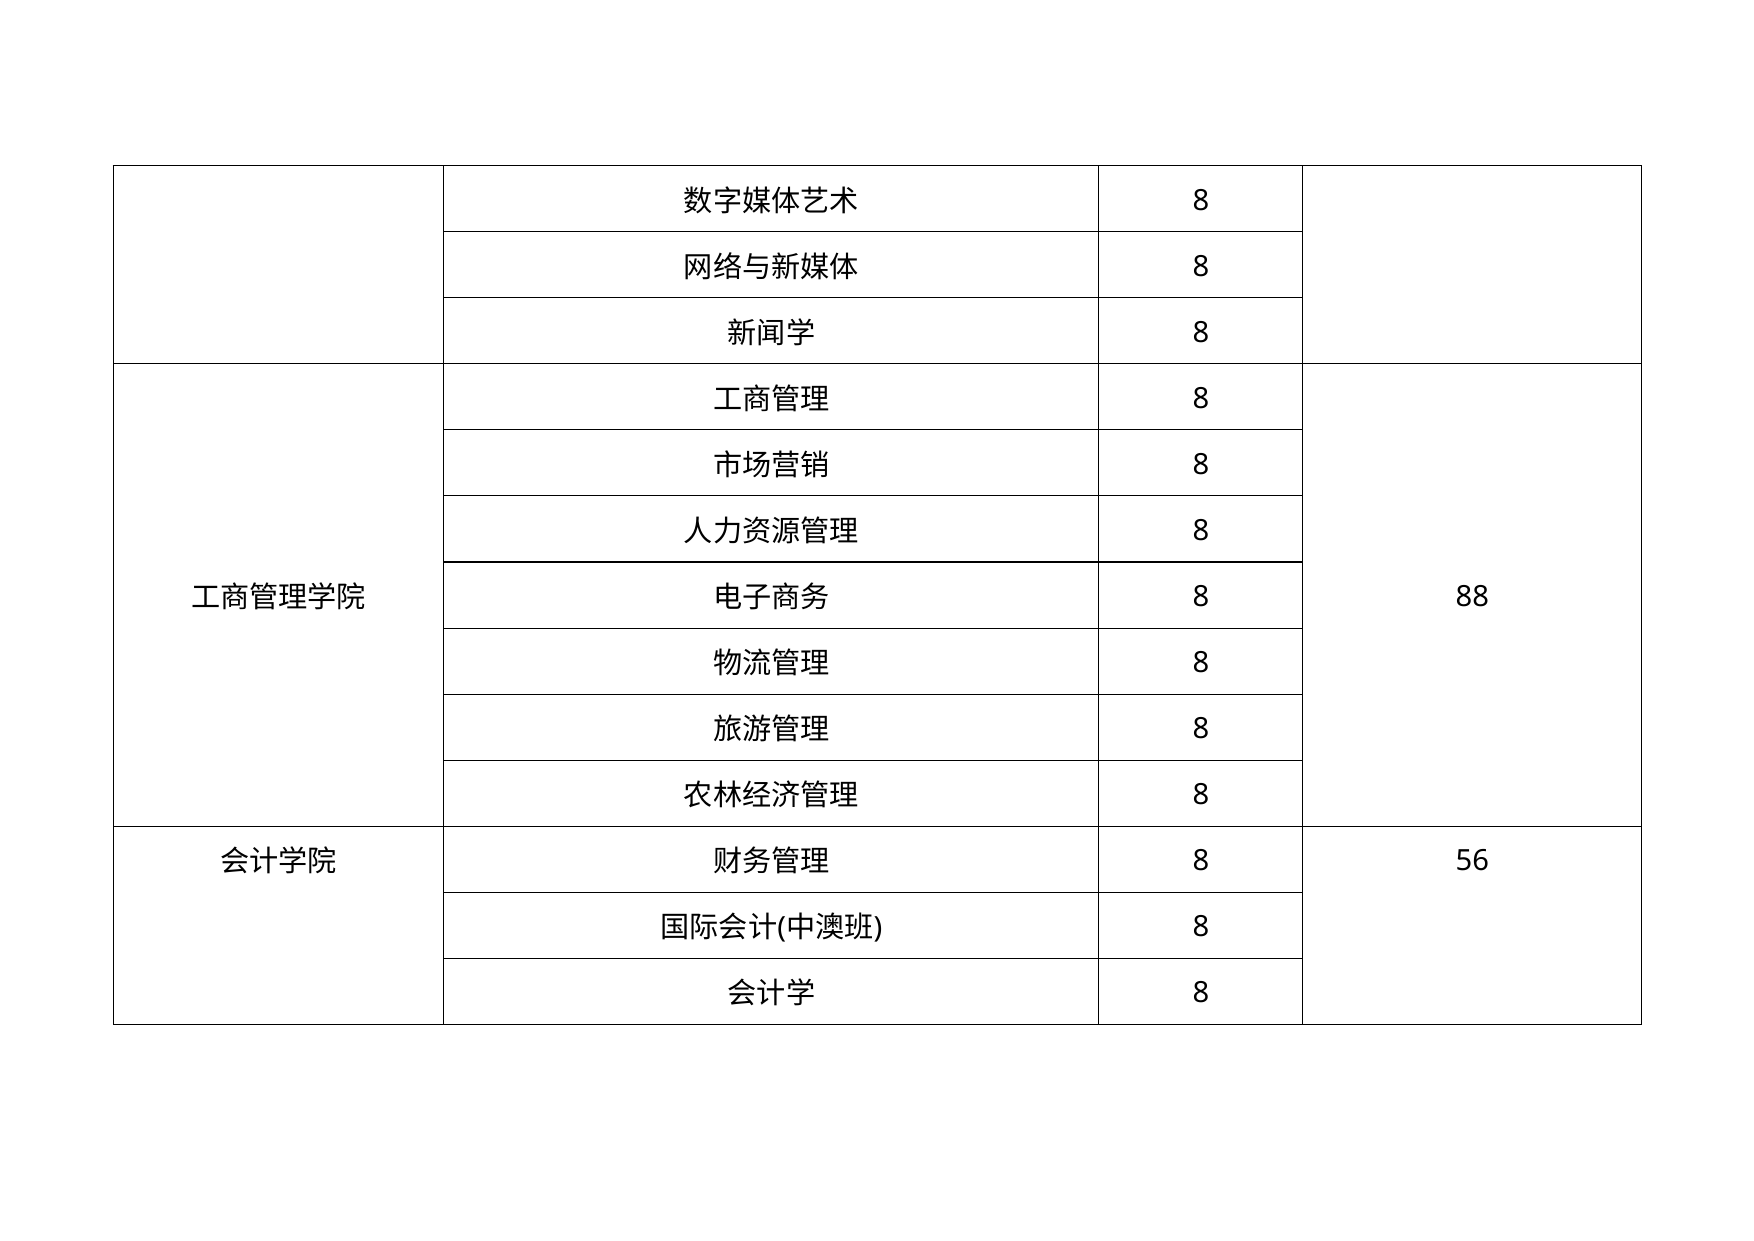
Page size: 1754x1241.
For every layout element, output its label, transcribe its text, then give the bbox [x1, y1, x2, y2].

table_cell 网络与新媒体 [444, 232, 1098, 297]
table_cell 工商管理 [444, 364, 1098, 429]
table_cell 8 [1099, 959, 1302, 1024]
table_cell 8 [1099, 496, 1302, 561]
table_cell 新闻学 [444, 298, 1098, 363]
table_cell 市场营销 [444, 430, 1098, 495]
table_cell 物流管理 [444, 629, 1098, 693]
table_cell 会计学 [444, 959, 1098, 1024]
table_cell 8 [1099, 761, 1302, 826]
table_cell 8 [1099, 629, 1302, 693]
table_cell 8 [1099, 695, 1302, 759]
table_cell 会计学院 [114, 827, 443, 1024]
table_cell 工商管理学院 [114, 364, 443, 826]
table_cell 旅游管理 [444, 695, 1098, 759]
table_cell 国际会计(中澳班) [444, 893, 1098, 958]
table_cell 8 [1099, 827, 1302, 892]
table_cell 财务管理 [444, 827, 1098, 892]
table_cell 农林经济管理 [444, 761, 1098, 826]
table_cell 8 [1099, 364, 1302, 429]
table_cell 8 [1099, 563, 1302, 627]
table_cell 56 [1303, 827, 1641, 1024]
table_cell 8 [1099, 298, 1302, 363]
table_cell 电子商务 [444, 563, 1098, 627]
table_cell 数字媒体艺术 [444, 166, 1098, 231]
table_cell 8 [1099, 893, 1302, 958]
table_cell 8 [1099, 166, 1302, 231]
table_cell 8 [1099, 232, 1302, 297]
table_cell 人力资源管理 [444, 496, 1098, 561]
table_cell 88 [1303, 364, 1641, 826]
table_cell 8 [1099, 430, 1302, 495]
